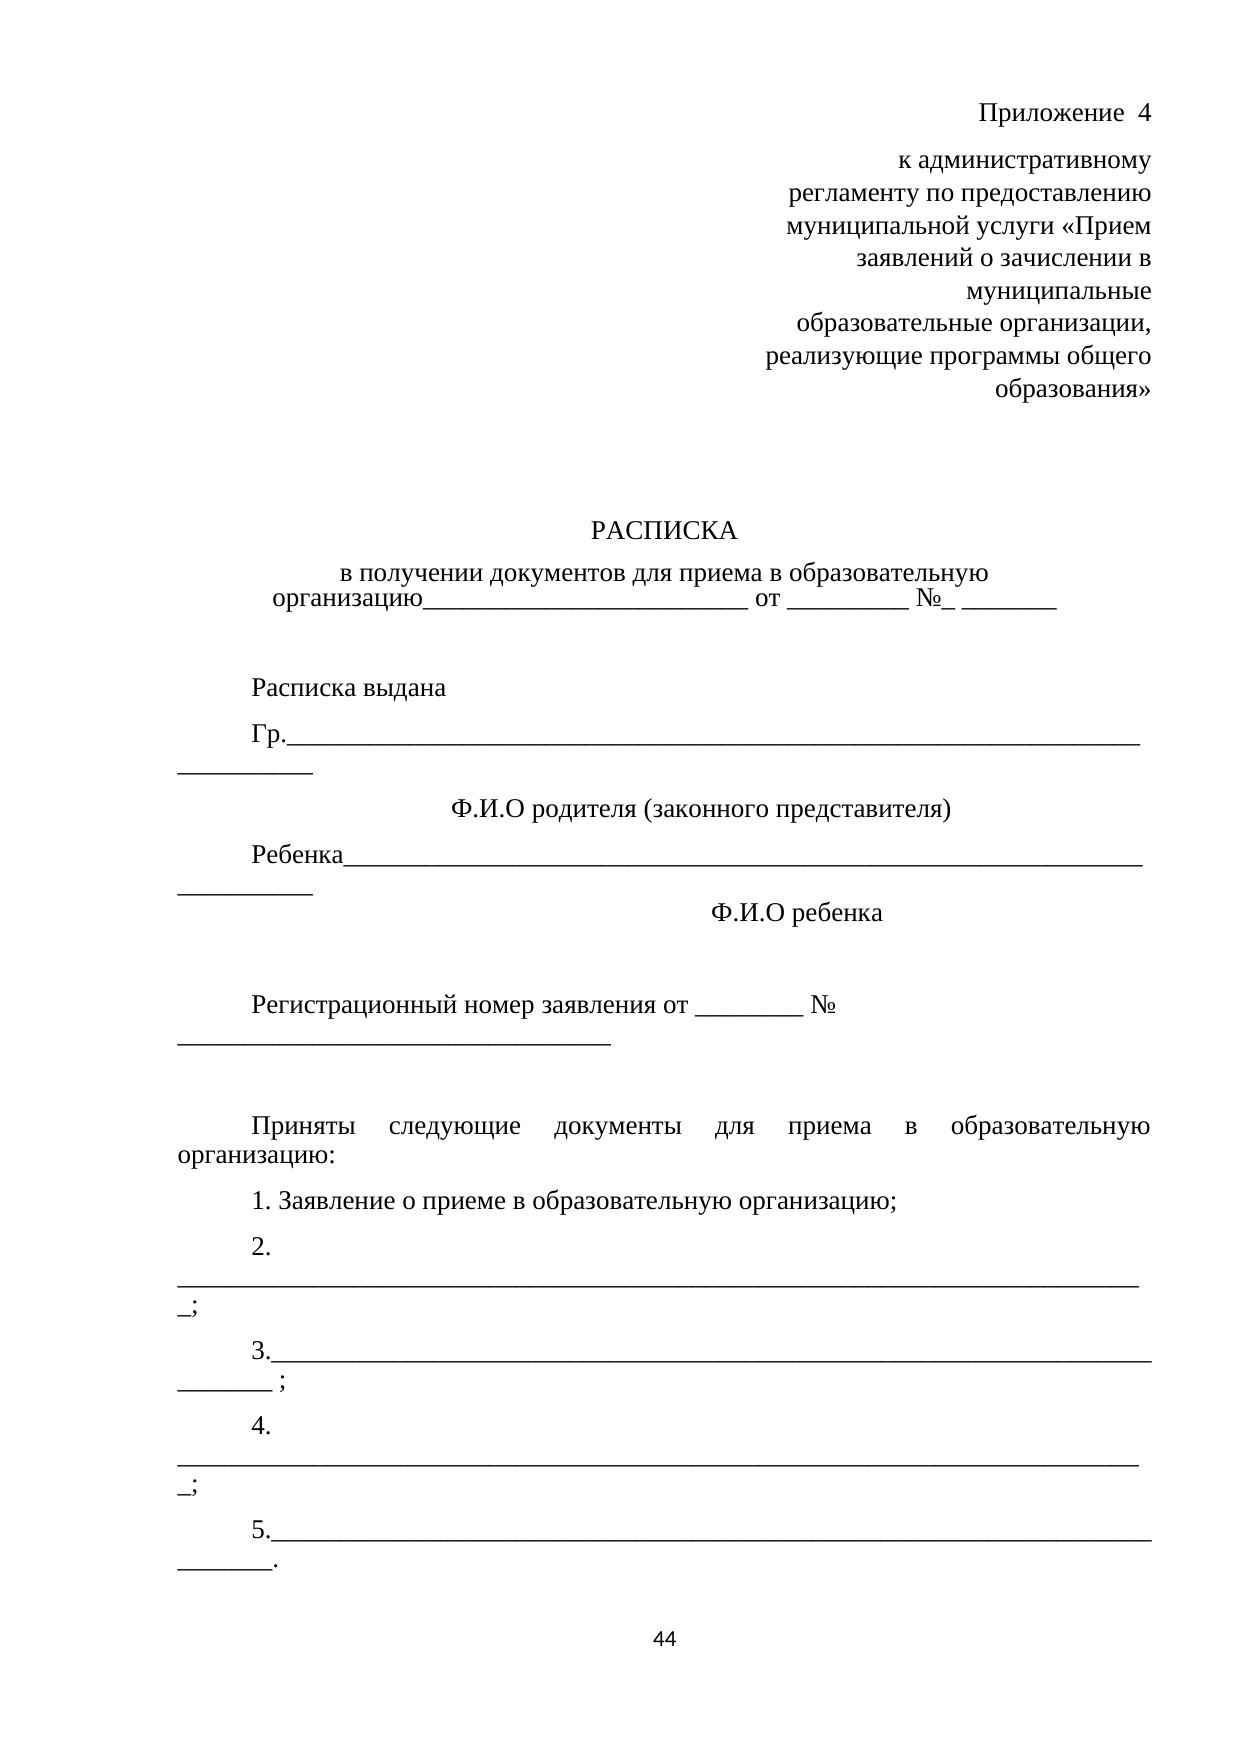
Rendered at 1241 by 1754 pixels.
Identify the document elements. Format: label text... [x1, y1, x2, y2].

text 4. ________________________________________________________________________; [177, 1411, 1152, 1498]
text в получении документов для приема в образовательную организацию________________________ от _________ №_ _______ [177, 561, 1152, 611]
text Регистрационный номер заявления от ________ № ________________________________ [177, 990, 1152, 1048]
text Приняты следующие документы для приема в образовательную организацию: [177, 1111, 1152, 1169]
text Гр._________________________________________________________________________ [177, 719, 1152, 778]
text Ф.И.О родителя (законного представителя) [177, 794, 1152, 823]
text 5.________________________________________________________________________. [177, 1515, 1152, 1573]
text Ребенка_____________________________________________________________________ Ф.И.О ребенка [177, 840, 1152, 928]
table_header Приложение 4 к административному регламенту по предоставлению муниципальной услуги «Прием заявлений о зачислении в муниципальные образовательные организации, реализующие программы общего образования» [753, 102, 1163, 421]
text 3.________________________________________________________________________ ; [177, 1336, 1152, 1394]
text РАСПИСКА [177, 519, 1152, 544]
text 2. ________________________________________________________________________; [177, 1232, 1152, 1319]
text Расписка выдана [177, 673, 1152, 703]
text 1. Заявление о приеме в образовательную организацию; [177, 1186, 1152, 1215]
